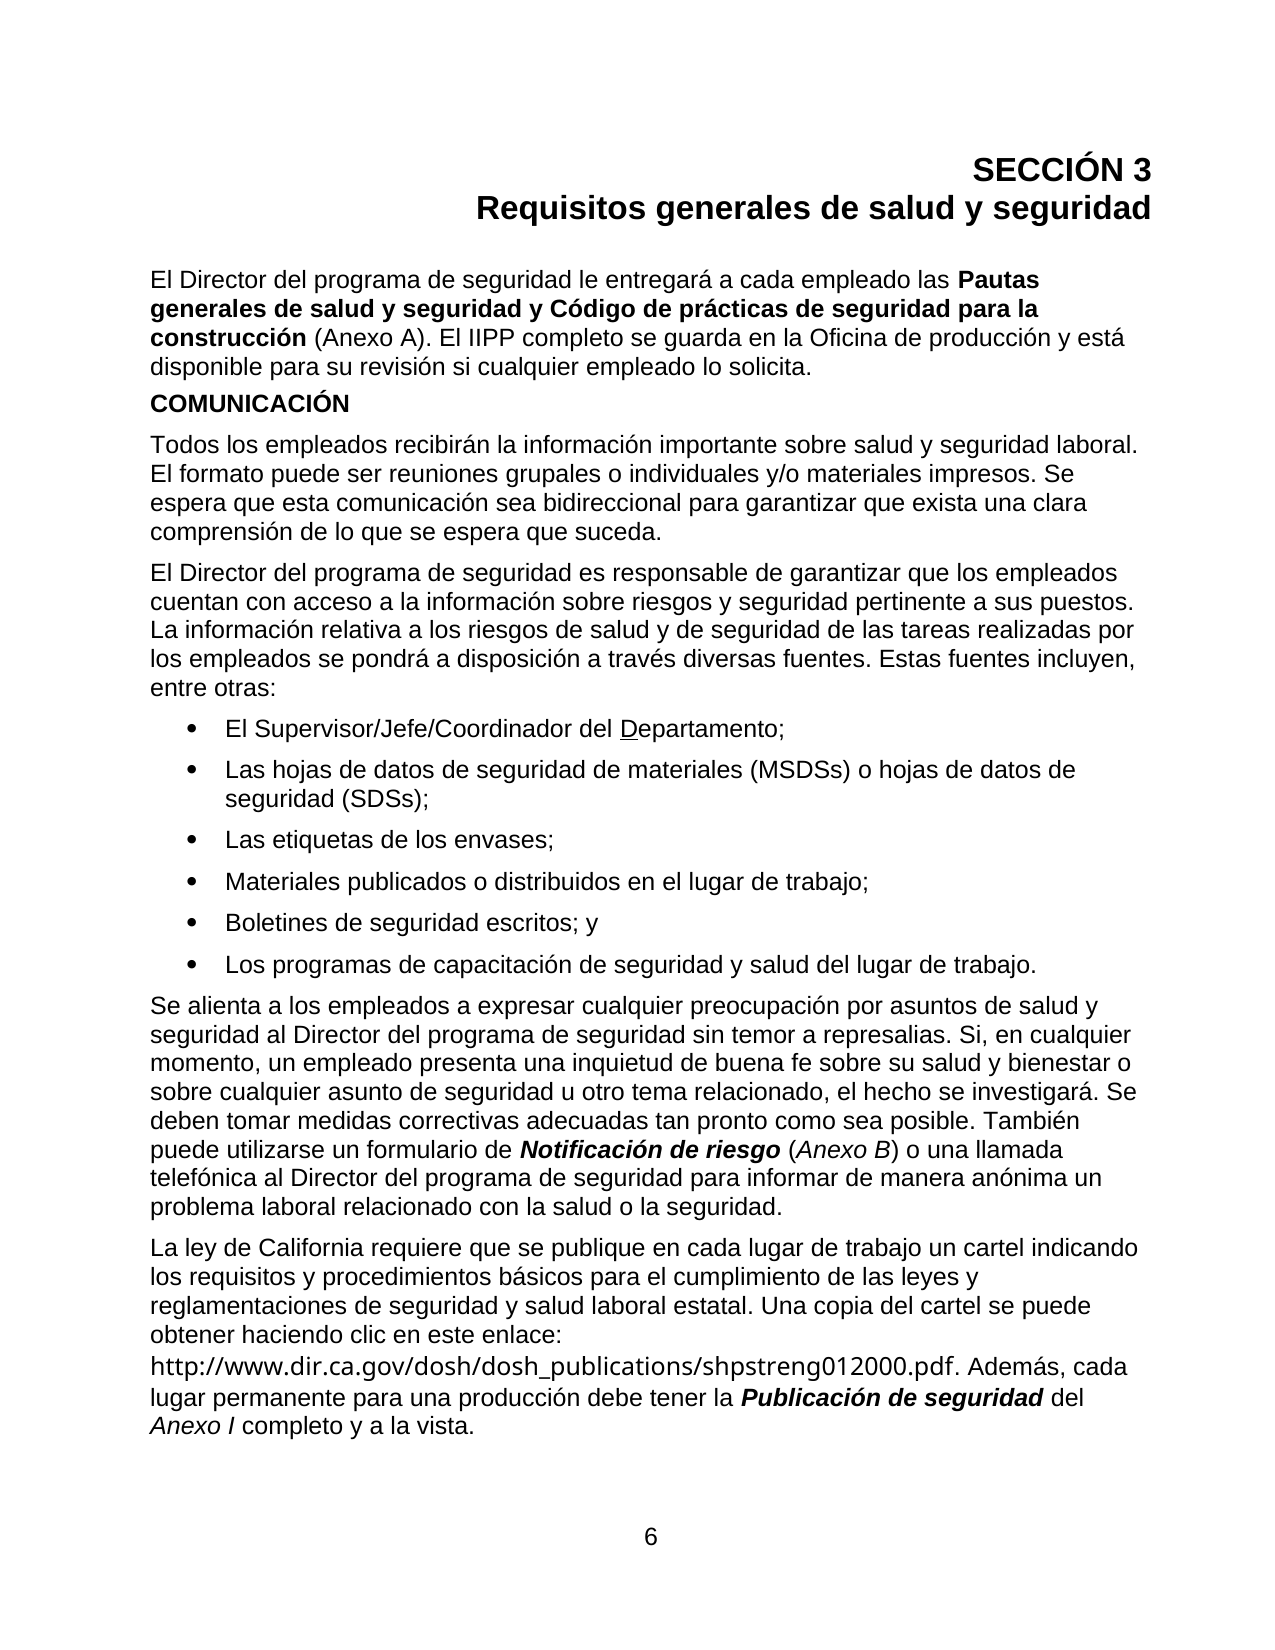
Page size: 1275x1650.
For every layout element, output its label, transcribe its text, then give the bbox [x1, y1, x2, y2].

text Requisitos generales de salud y seguridad [150, 188, 1152, 227]
list Las etiquetas de los envases; [187, 826, 1152, 854]
list Materiales publicados o distribuidos en el lugar de trabajo; [187, 867, 1152, 896]
list Las hojas de datos de seguridad de materiales (MSDSs) o hojas de datos de seguridad (SDSs); [187, 755, 1152, 813]
subtitle El Director del programa de seguridad le entregará a cada empleado las Pautas generales de salud y seguridad y Código de prácticas de seguridad para la construcción (Anexo A). El IIPP completo se guarda en la Oficina de producción y está disponible para su revisión si cualquier empleado lo solicita. [150, 265, 1152, 380]
text Todos los empleados recibirán la información importante sobre salud y seguridad laboral. El formato puede ser reuniones grupales o individuales y/o materiales impresos. Se espera que esta comunicación sea bidireccional para garantizar que exista una clara comprensión de lo que se espera que suceda. [150, 430, 1152, 545]
text SECCIÓN 3 [150, 150, 1152, 188]
text La ley de California requiere que se publique en cada lugar de trabajo un cartel indicando los requisitos y procedimientos básicos para el cumplimiento de las leyes y reglamentaciones de seguridad y salud laboral estatal. Una copia del cartel se puede obtener haciendo clic en este enlace: http://www.dir.ca.gov/dosh/dosh_publications/shpstreng012000.pdf. Además, cada lugar permanente para una producción debe tener la Publicación de seguridad del Anexo I completo y a la vista. [150, 1233, 1152, 1440]
text El Director del programa de seguridad es responsable de garantizar que los empleados cuentan con acceso a la información sobre riesgos y seguridad pertinente a sus puestos. La información relativa a los riesgos de salud y de seguridad de las tareas realizadas por los empleados se pondrá a disposición a través diversas fuentes. Estas fuentes incluyen, entre otras: [150, 558, 1152, 702]
subtitle COMUNICACIÓN [150, 393, 1152, 418]
list Boletines de seguridad escritos; y [187, 908, 1152, 937]
list Los programas de capacitación de seguridad y salud del lugar de trabajo. [187, 949, 1152, 978]
text Se alienta a los empleados a expresar cualquier preocupación por asuntos de salud y seguridad al Director del programa de seguridad sin temor a represalias. Si, en cualquier momento, un empleado presenta una inquietud de buena fe sobre su salud y bienestar o sobre cualquier asunto de seguridad u otro tema relacionado, el hecho se investigará. Se deben tomar medidas correctivas adecuadas tan pronto como sea posible. También puede utilizarse un formulario de Notificación de riesgo (Anexo B) o una llamada telefónica al Director del programa de seguridad para informar de manera anónima un problema laboral relacionado con la salud o la seguridad. [150, 991, 1152, 1221]
list El Supervisor/Jefe/Coordinador del Departamento; [187, 714, 1152, 743]
